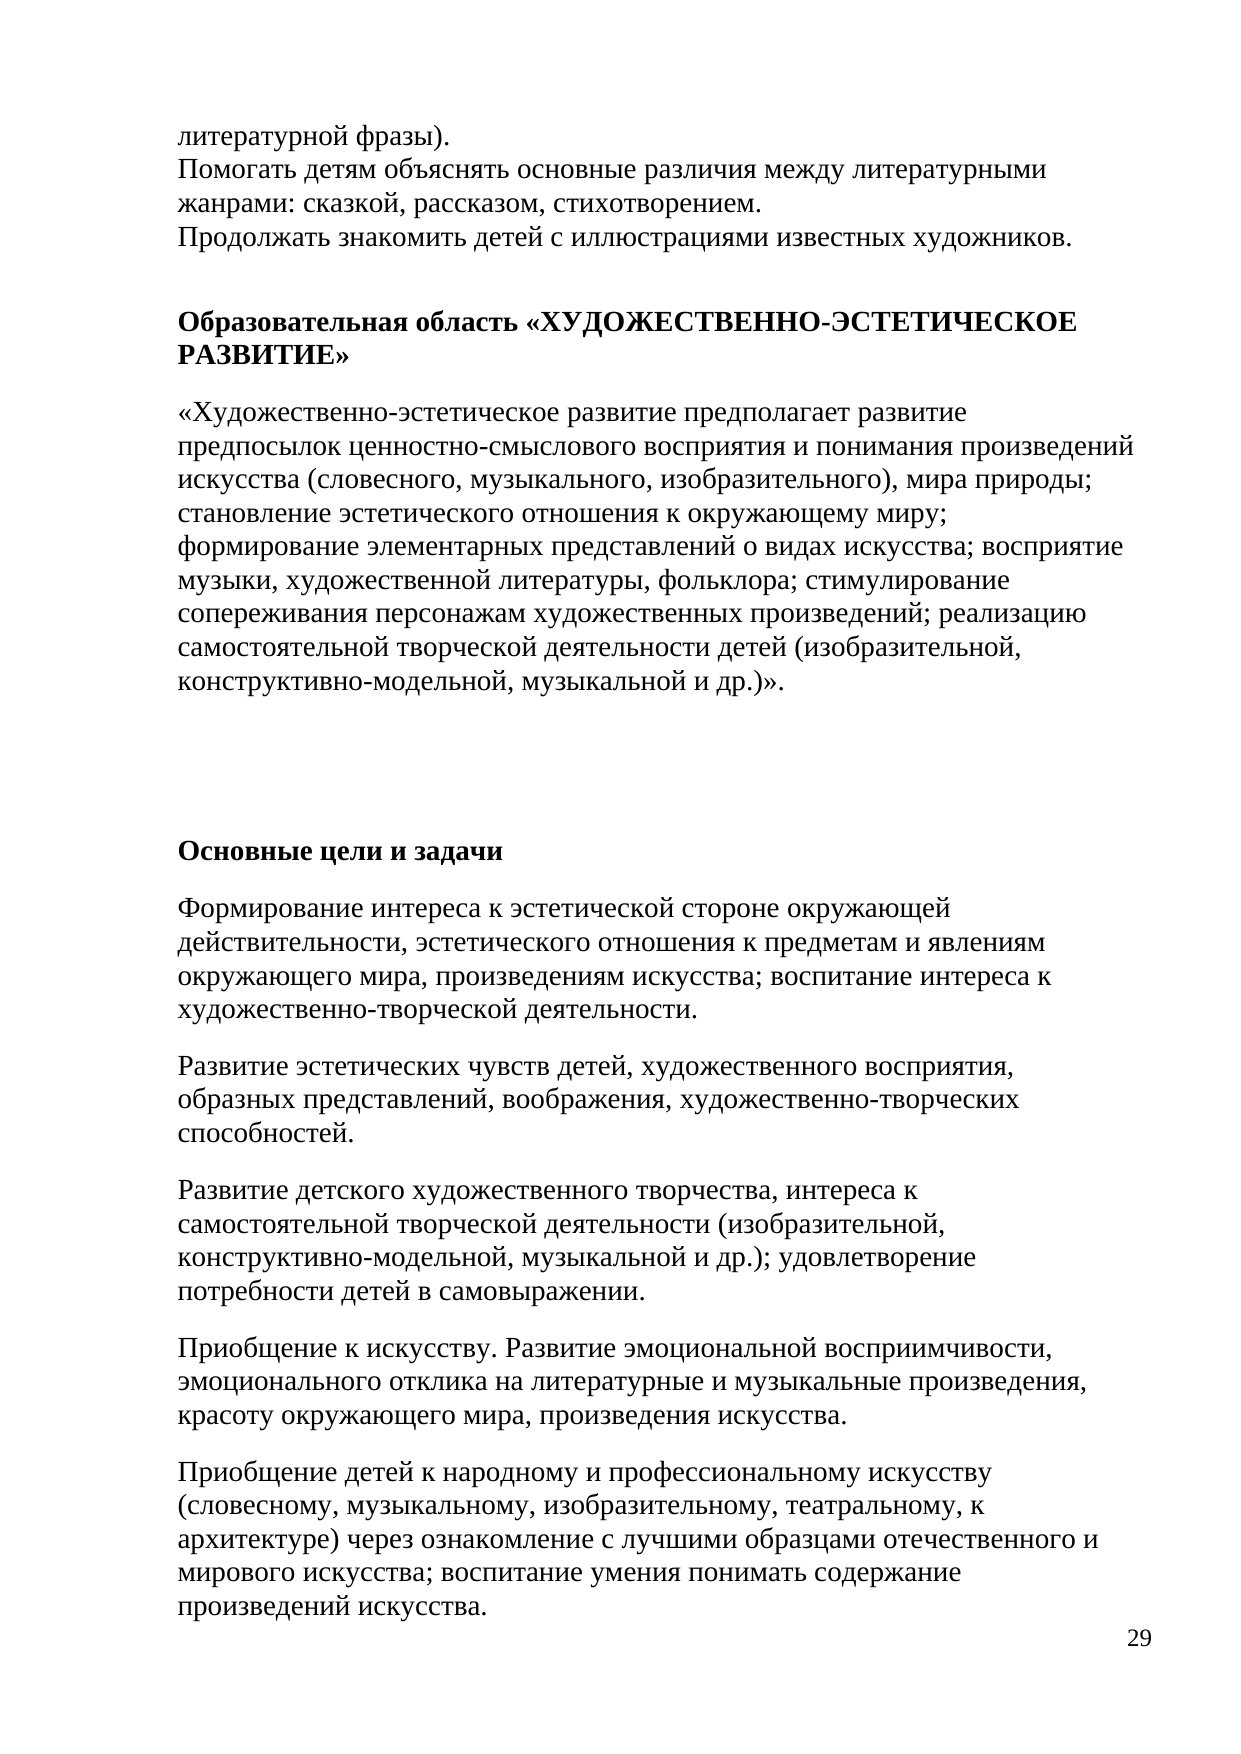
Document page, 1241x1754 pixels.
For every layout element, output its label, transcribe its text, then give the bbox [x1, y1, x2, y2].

text Приобщение детей к народному и профессиональному искусству (словесному, музыкальному, изобразительному, театральному, к архитектуре) через ознакомление с лучшими образцами отечественного и мирового искусства; воспитание умения понимать содержание произведений искусства. [177, 1454, 1137, 1622]
text Развитие детского художественного творчества, интереса к самостоятельной творческой деятельности (изобразительной, конструктивно-модельной, музыкальной и др.); удовлетворение потребности детей в самовыражении. [177, 1172, 1137, 1306]
text Основные цели и задачи [177, 833, 1137, 867]
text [177, 118, 1137, 280]
text «Художественно-эстетическое развитие предполагает развитие предпосылок ценностно-смыслового восприятия и понимания произведений искусства (словесного, музыкального, изобразительного), мира природы; становление эстетического отношения к окружающему миру; формирование элементарных представлений о видах искусства; восприятие музыки, художественной литературы, фольклора; стимулирование сопереживания персонажам художественных произведений; реализацию самостоятельной творческой деятельности детей (изобразительной, конструктивно-модельной, музыкальной и др.)». [177, 394, 1137, 696]
text Развитие эстетических чувств детей, художественного восприятия, образных представлений, воображения, художественно-творческих способностей. [177, 1048, 1137, 1149]
text Приобщение к искусству. Развитие эмоциональной восприимчивости, эмоционального отклика на литературные и музыкальные произведения, красоту окружающего мира, произведения искусства. [177, 1330, 1137, 1430]
text Образовательная область «ХУДОЖЕСТВЕННО-ЭСТЕТИЧЕСКОЕ РАЗВИТИЕ» [177, 304, 1137, 371]
text Формирование интереса к эстетической стороне окружающей действительности, эстетического отношения к предметам и явлениям окружающего мира, произведениям искусства; воспитание интереса к художественно-творческой деятельности. [177, 891, 1137, 1025]
